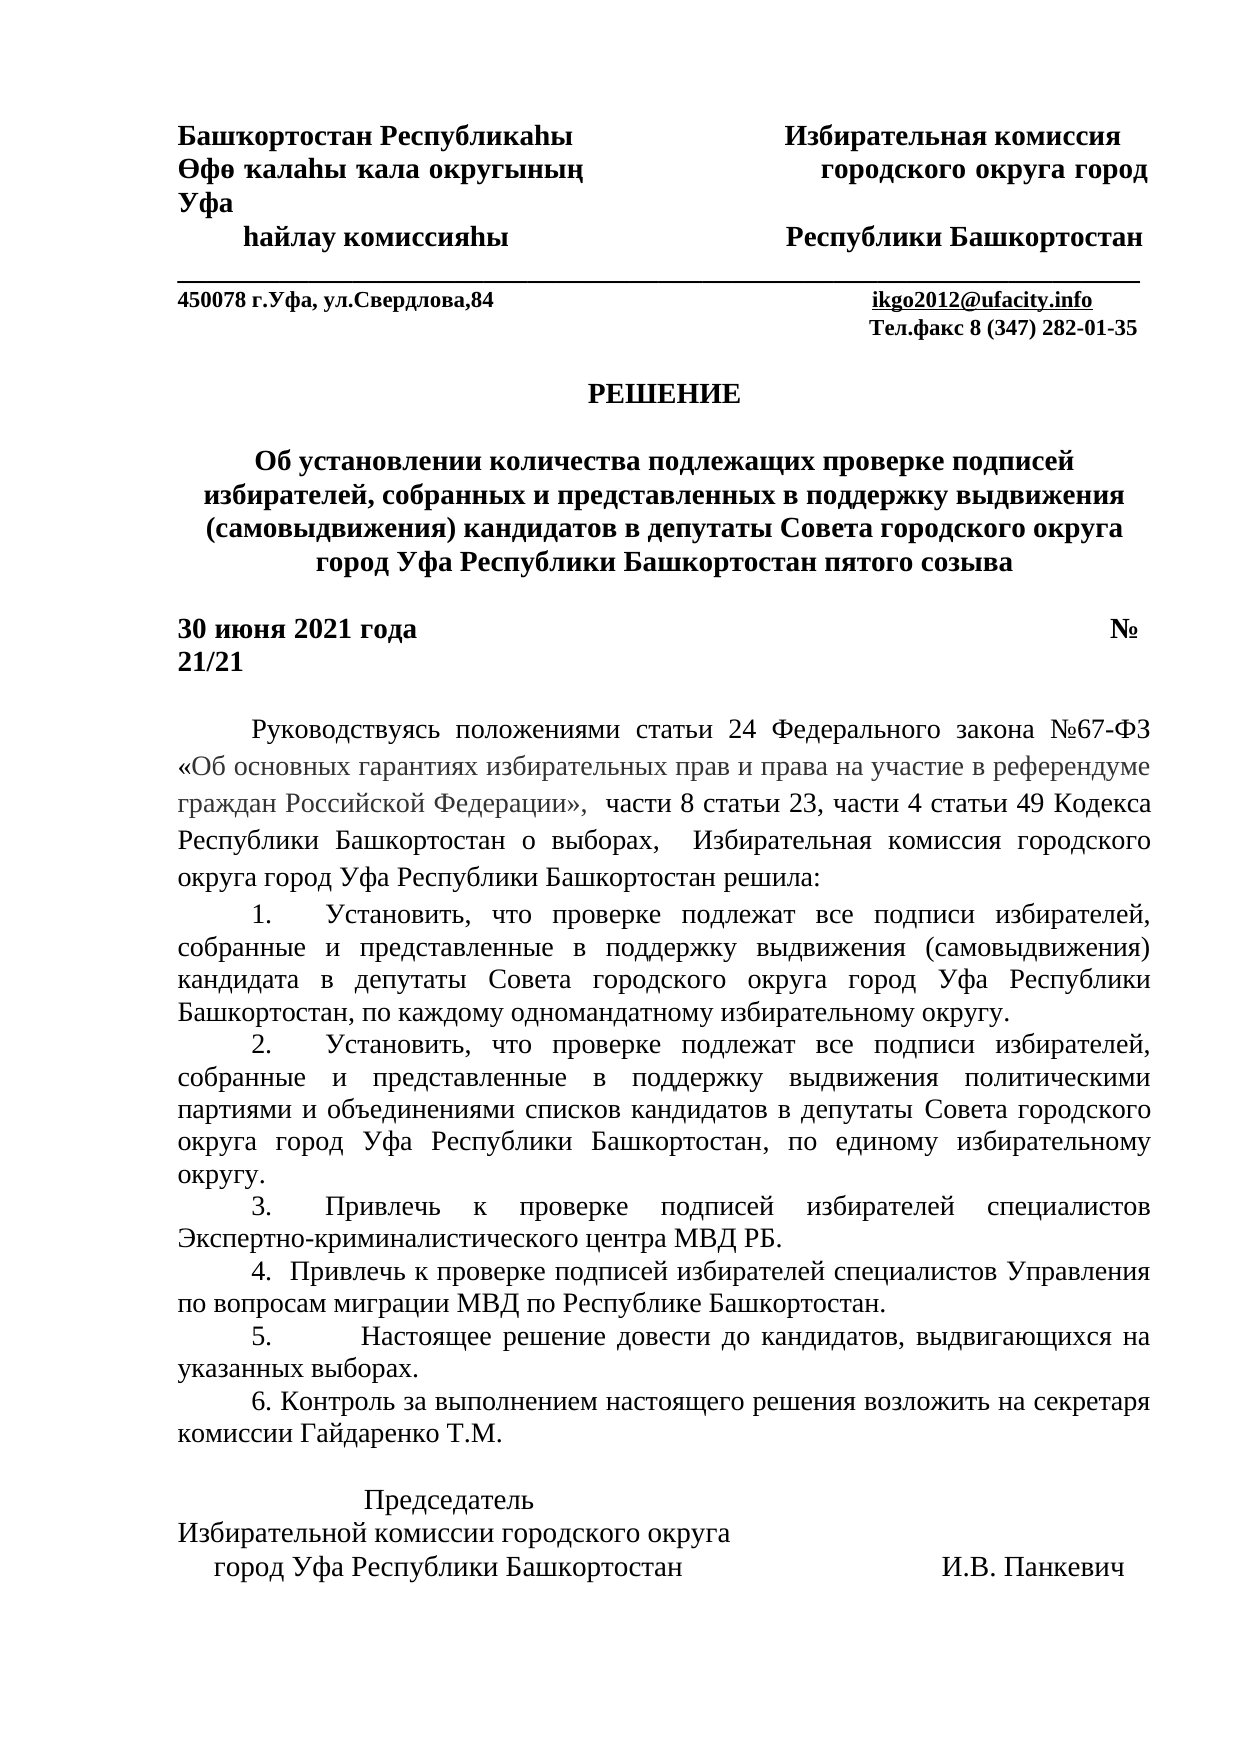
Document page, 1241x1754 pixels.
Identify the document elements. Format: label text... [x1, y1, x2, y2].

text город Уфа Республики Башкортостан И.В. Панкевич [177, 1549, 1152, 1582]
text Башҡортостан Республикаһы Избирательная комиссия [177, 118, 1152, 152]
text 4. Привлечь к проверке подписей избирателей специалистов Управления по вопросам миграции МВД по Республике Башкортостан. [177, 1254, 1152, 1319]
text 30 июня 2021 года № 21/21 [177, 611, 1152, 678]
text 5. Настоящее решение довести до кандидатов, выдвигающихся на указанных выборах. [177, 1319, 1152, 1383]
text __________________________________________________________________ [177, 252, 1152, 286]
list Установить, что проверке подлежат все подписи избирателей, собранные и представленные в поддержку выдвижения политическими партиями и объединениями списков кандидатов в депутаты Совета городского округа город Уфа Республики Башкортостан, по единому избирательному округу. [177, 1027, 1152, 1189]
text Өфө ҡалаһы ҡала округының городского округа город Уфа [177, 152, 1152, 219]
list Привлечь к проверке подписей избирателей специалистов Экспертно-криминалистического центра МВД РБ. [177, 1189, 1152, 1254]
text һайлау комиссияһы Республики Башкортостан [177, 219, 1152, 252]
text Об установлении количества подлежащих проверке подписей избирателей, собранных и представленных в поддержку выдвижения (самовыдвижения) кандидатов в депутаты Совета городского округа город Уфа Республики Башкортостан пятого созыва [177, 443, 1152, 577]
list Установить, что проверке подлежат все подписи избирателей, собранные и представленные в поддержку выдвижения (самовыдвижения) кандидата в депутаты Совета городского округа город Уфа Республики Башкортостан, по каждому одномандатному избирательному округу. [177, 898, 1152, 1027]
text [177, 1515, 1152, 1549]
text 450078 г.Уфа, ул.Свердлова,84 ikgo2012@ufacity.info [177, 286, 1152, 312]
text Руководствуясь положениями статьи 24 Федерального закона №67-ФЗ «Об основных гарантиях избирательных прав и права на участие в референдуме граждан Российской Федерации», части 8 статьи 23, части 4 статьи 49 Кодекса Республики Башкортостан о выборах, Избирательная комиссия городского округа город Уфа Республики Башкортостан решила: [177, 712, 1152, 893]
text 6. Контроль за выполнением настоящего решения возложить на секретаря комиссии Гайдаренко Т.М. [177, 1383, 1152, 1448]
text РЕШЕНИЕ [177, 376, 1152, 410]
text Председатель [177, 1482, 1152, 1515]
text Тел.факс 8 (347) 282-01-35 [177, 314, 1152, 341]
